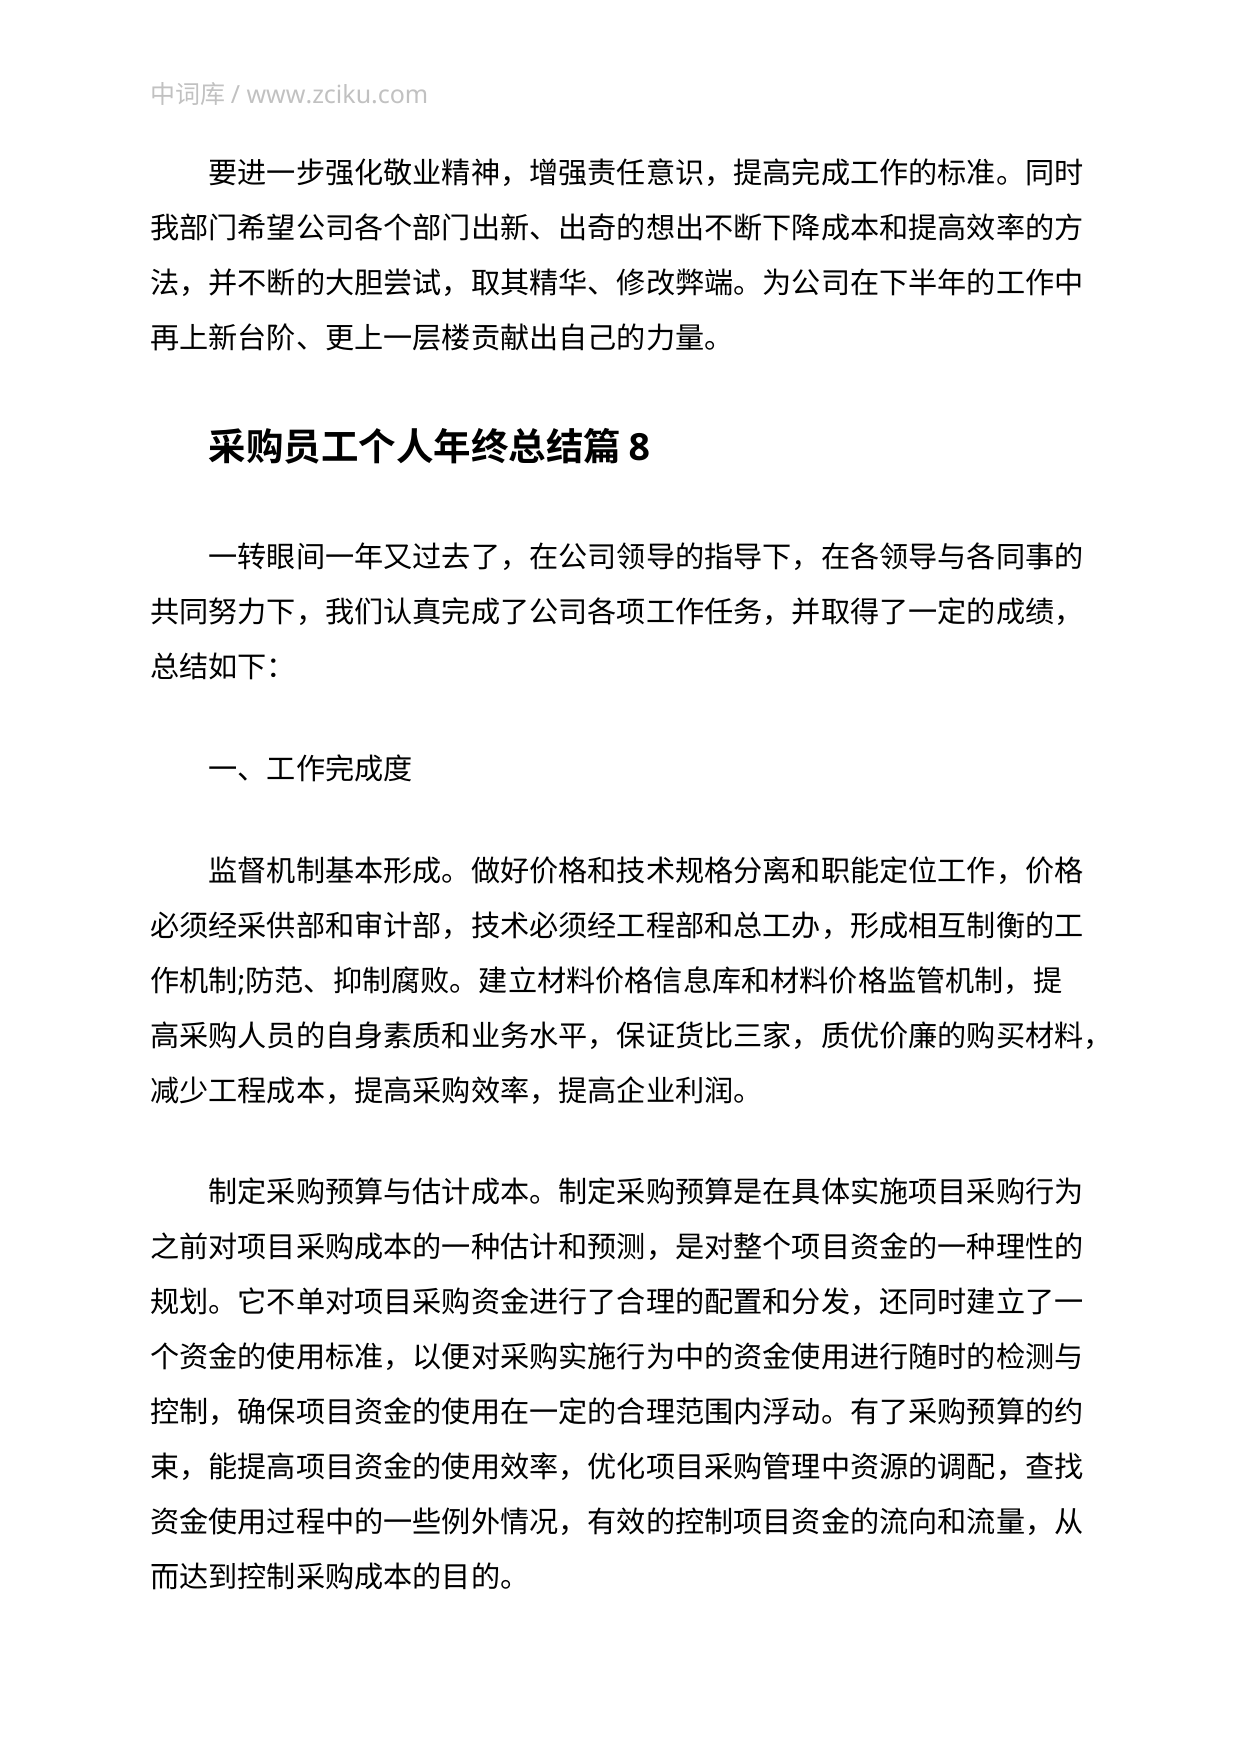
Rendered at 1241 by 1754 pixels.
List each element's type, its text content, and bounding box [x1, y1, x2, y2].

text 一、工作完成度 [150, 746, 1090, 788]
text 要进一步强化敬业精神，增强责任意识，提高完成工作的标准。同时我部门希望公司各个部门出新、出奇的想出不断下降成本和提高效率的方法，并不断的大胆尝试，取其精华、修改弊端。为公司在下半年的工作中再上新台阶、更上一层楼贡献出自己的力量。 [150, 150, 1090, 357]
text 采购员工个人年终总结篇8 [150, 416, 1090, 471]
text 监督机制基本形成。做好价格和技术规格分离和职能定位工作，价格必须经采供部和审计部，技术必须经工程部和总工办，形成相互制衡的工作机制;防范、抑制腐败。建立材料价格信息库和材料价格监管机制，提高采购人员的自身素质和业务水平，保证货比三家，质优价廉的购买材料，减少工程成本，提高采购效率，提高企业利润。 [150, 847, 1090, 1109]
text 一转眼间一年又过去了，在公司领导的指导下，在各领导与各同事的共同努力下，我们认真完成了公司各项工作任务，并取得了一定的成绩，总结如下： [150, 534, 1090, 686]
text 制定采购预算与估计成本。制定采购预算是在具体实施项目采购行为之前对项目采购成本的一种估计和预测，是对整个项目资金的一种理性的规划。它不单对项目采购资金进行了合理的配置和分发，还同时建立了一个资金的使用标准，以便对采购实施行为中的资金使用进行随时的检测与控制，确保项目资金的使用在一定的合理范围内浮动。有了采购预算的约束，能提高项目资金的使用效率，优化项目采购管理中资源的调配，查找资金使用过程中的一些例外情况，有效的控制项目资金的流向和流量，从而达到控制采购成本的目的。 [150, 1169, 1090, 1595]
